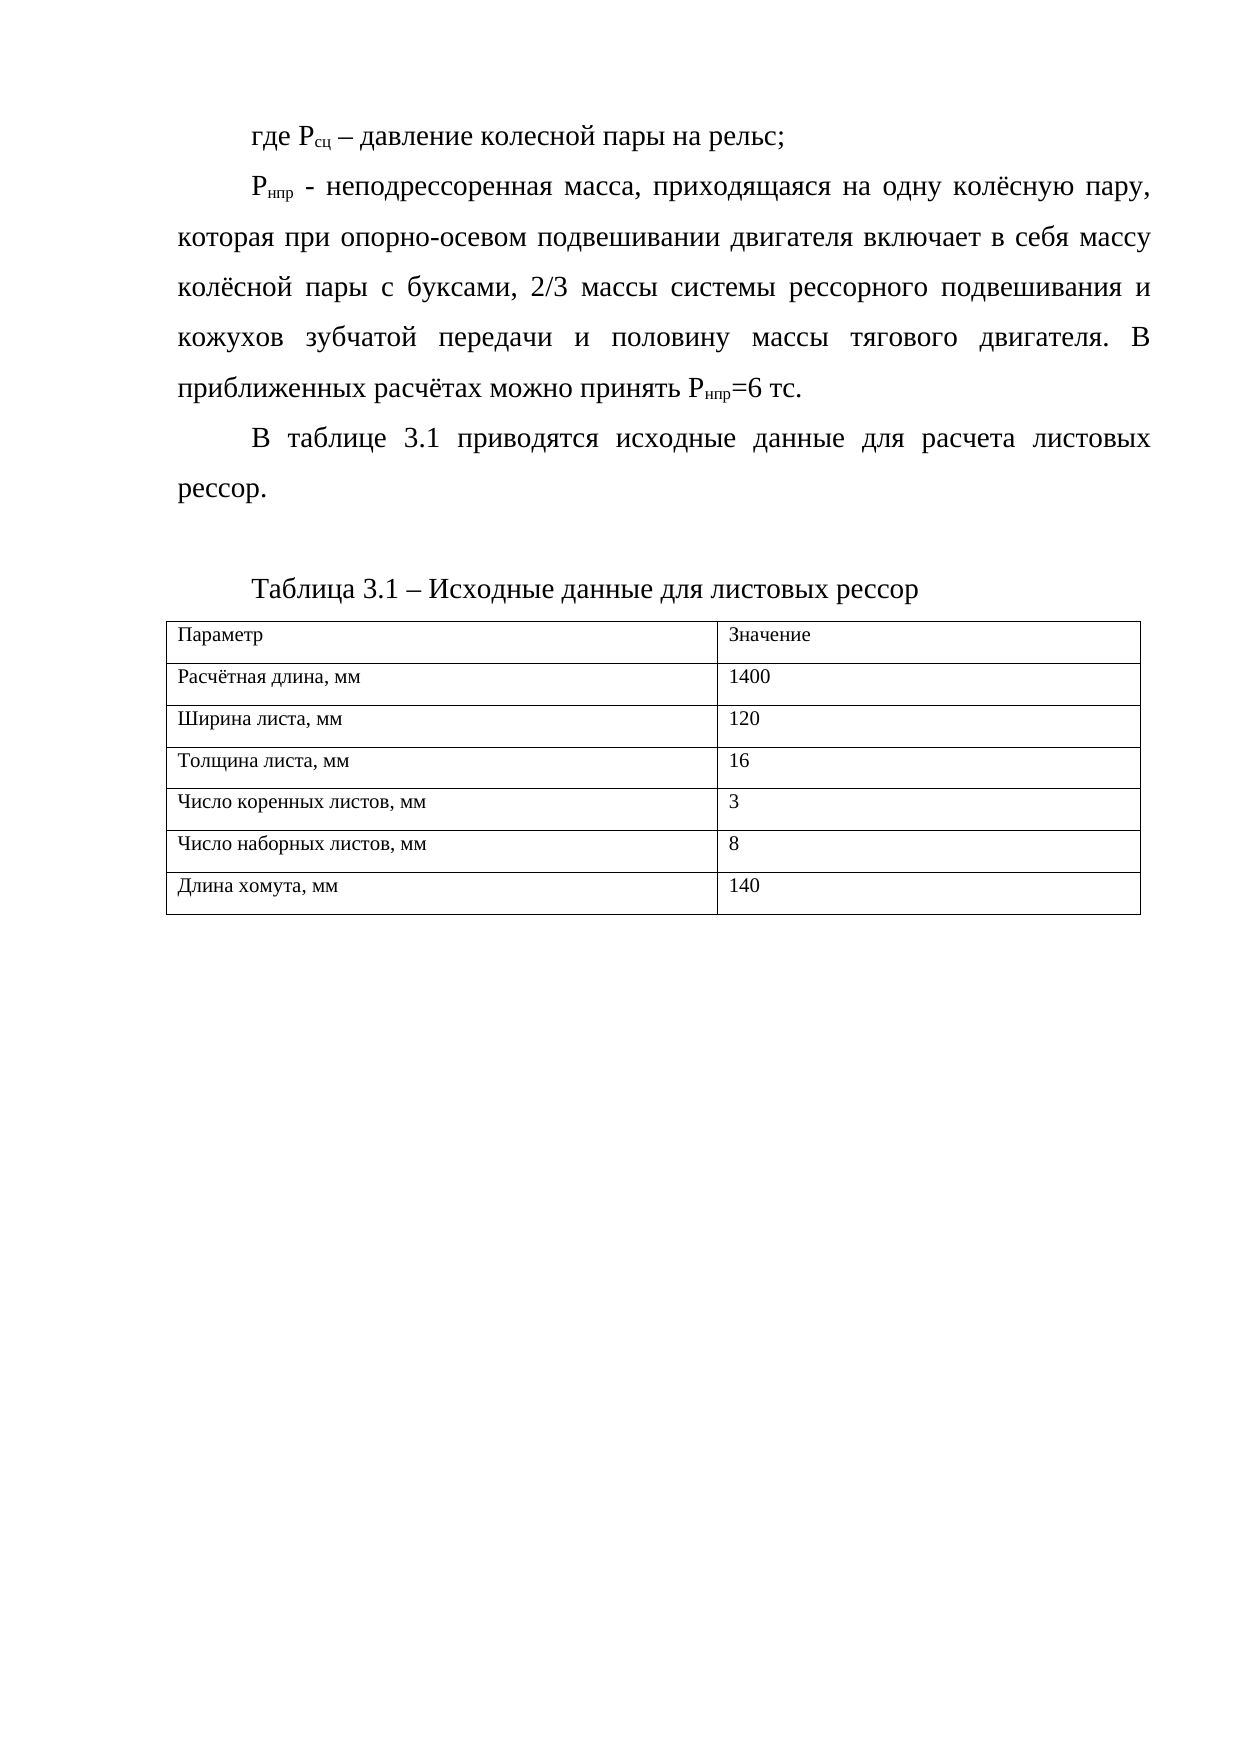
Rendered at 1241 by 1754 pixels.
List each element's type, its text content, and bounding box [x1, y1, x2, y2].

table_header Значение [718, 622, 1140, 663]
text В таблице 3.1 приводятся исходные данные для расчета листовых рессор. [177, 420, 1152, 504]
table_cell Число коренных листов, мм [167, 789, 717, 830]
table_cell Толщина листа, мм [167, 748, 717, 788]
table_cell 3 [718, 789, 1140, 830]
text Рнпр - неподрессоренная масса, приходящаяся на одну колёсную пару, которая при опорно-осевом подвешивании двигателя включает в себя массу колёсной пары с буксами, 2/3 массы системы рессорного подвешивания и кожухов зубчатой передачи и половину массы тягового двигателя. В приближенных расчётах можно принять Рнпр=6 тс. [177, 168, 1152, 403]
table_header Параметр [167, 622, 717, 663]
text Таблица 3.1 – Исходные данные для листовых рессор [177, 571, 1152, 604]
table_cell 8 [718, 831, 1140, 872]
table_cell 120 [718, 706, 1140, 747]
table_cell 1400 [718, 664, 1140, 705]
table_cell Ширина листа, мм [167, 706, 717, 747]
table_cell 16 [718, 748, 1140, 788]
table_cell Расчётная длина, мм [167, 664, 717, 705]
table_cell 140 [718, 873, 1140, 914]
table_cell Длина хомута, мм [167, 873, 717, 914]
text где Pсц – давление колесной пары на рельс; [177, 118, 1152, 152]
table_cell Число наборных листов, мм [167, 831, 717, 872]
